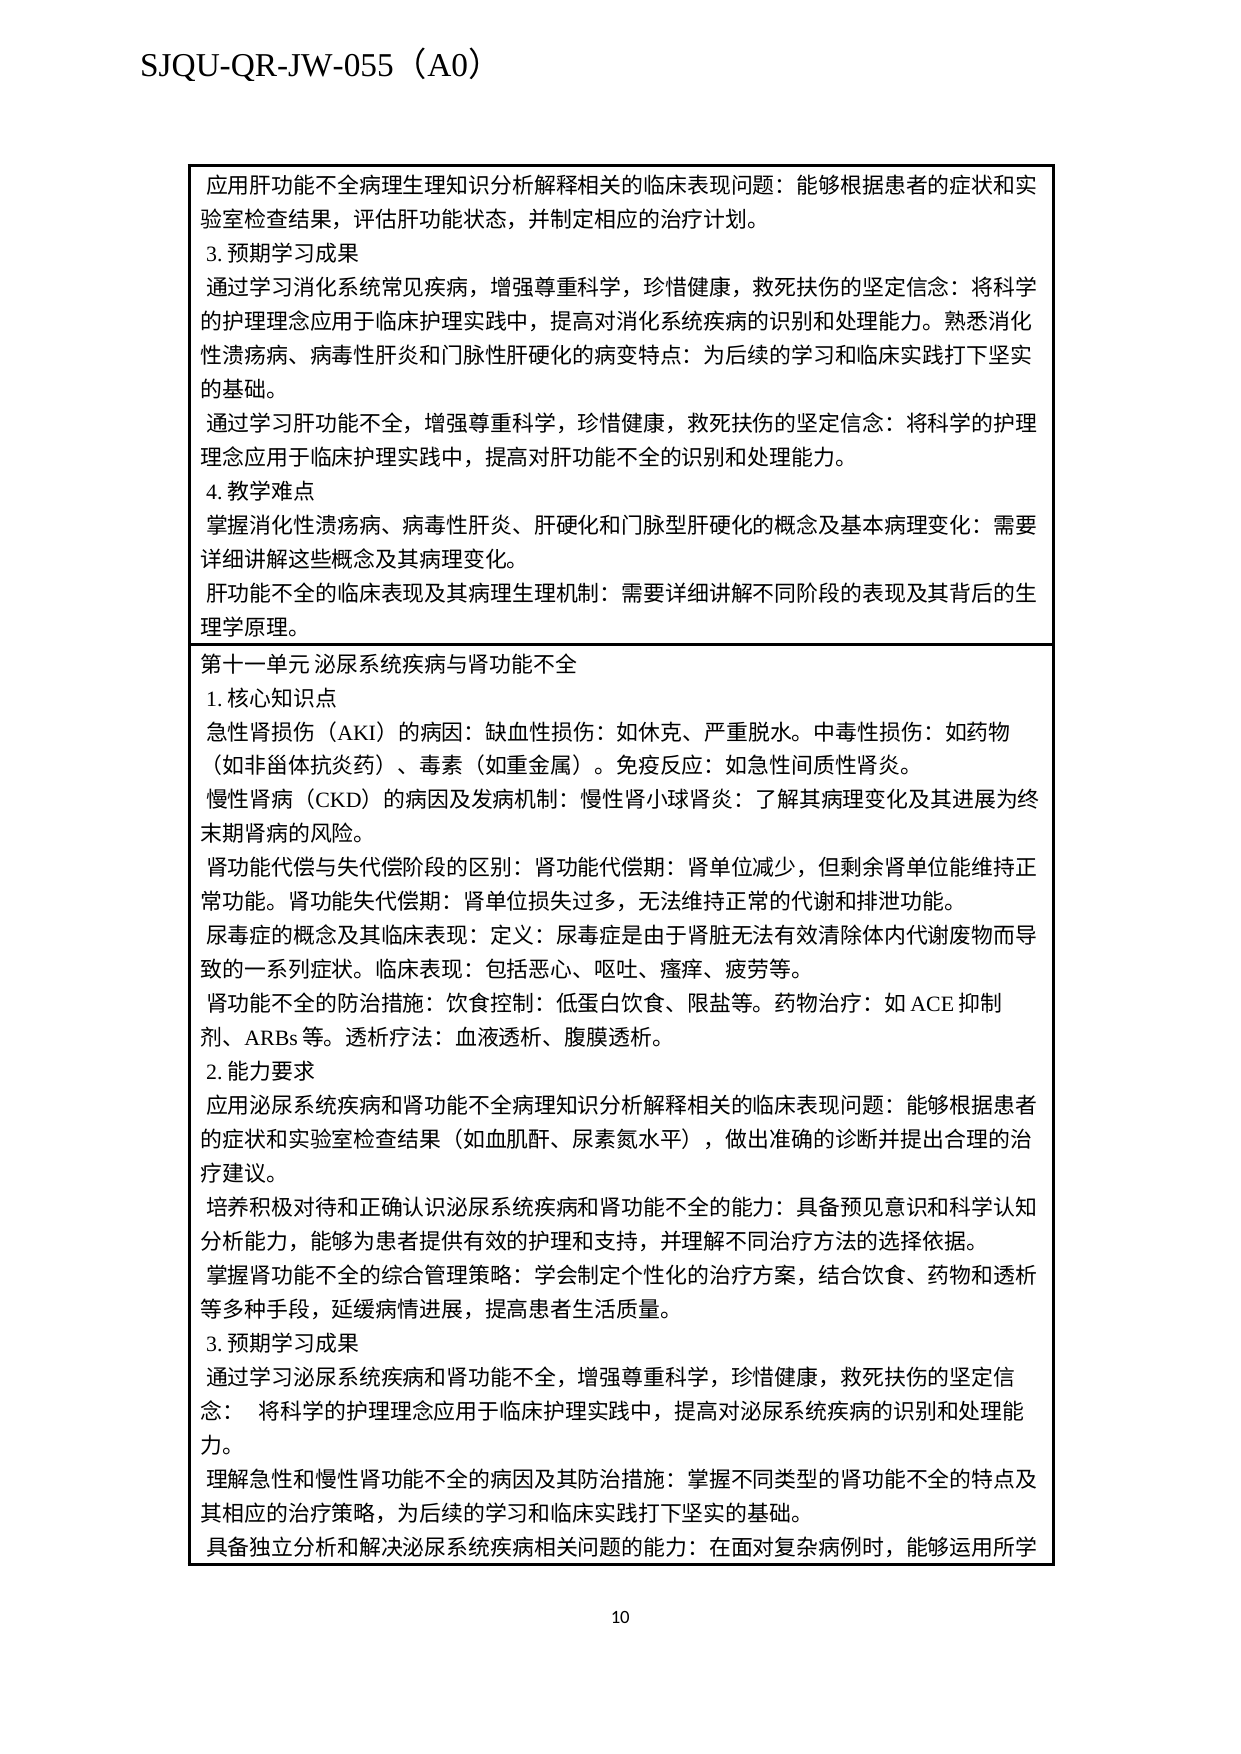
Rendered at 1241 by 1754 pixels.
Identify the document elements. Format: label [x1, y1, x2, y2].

table_cell [191, 646, 1052, 1562]
table_cell [191, 167, 1052, 642]
